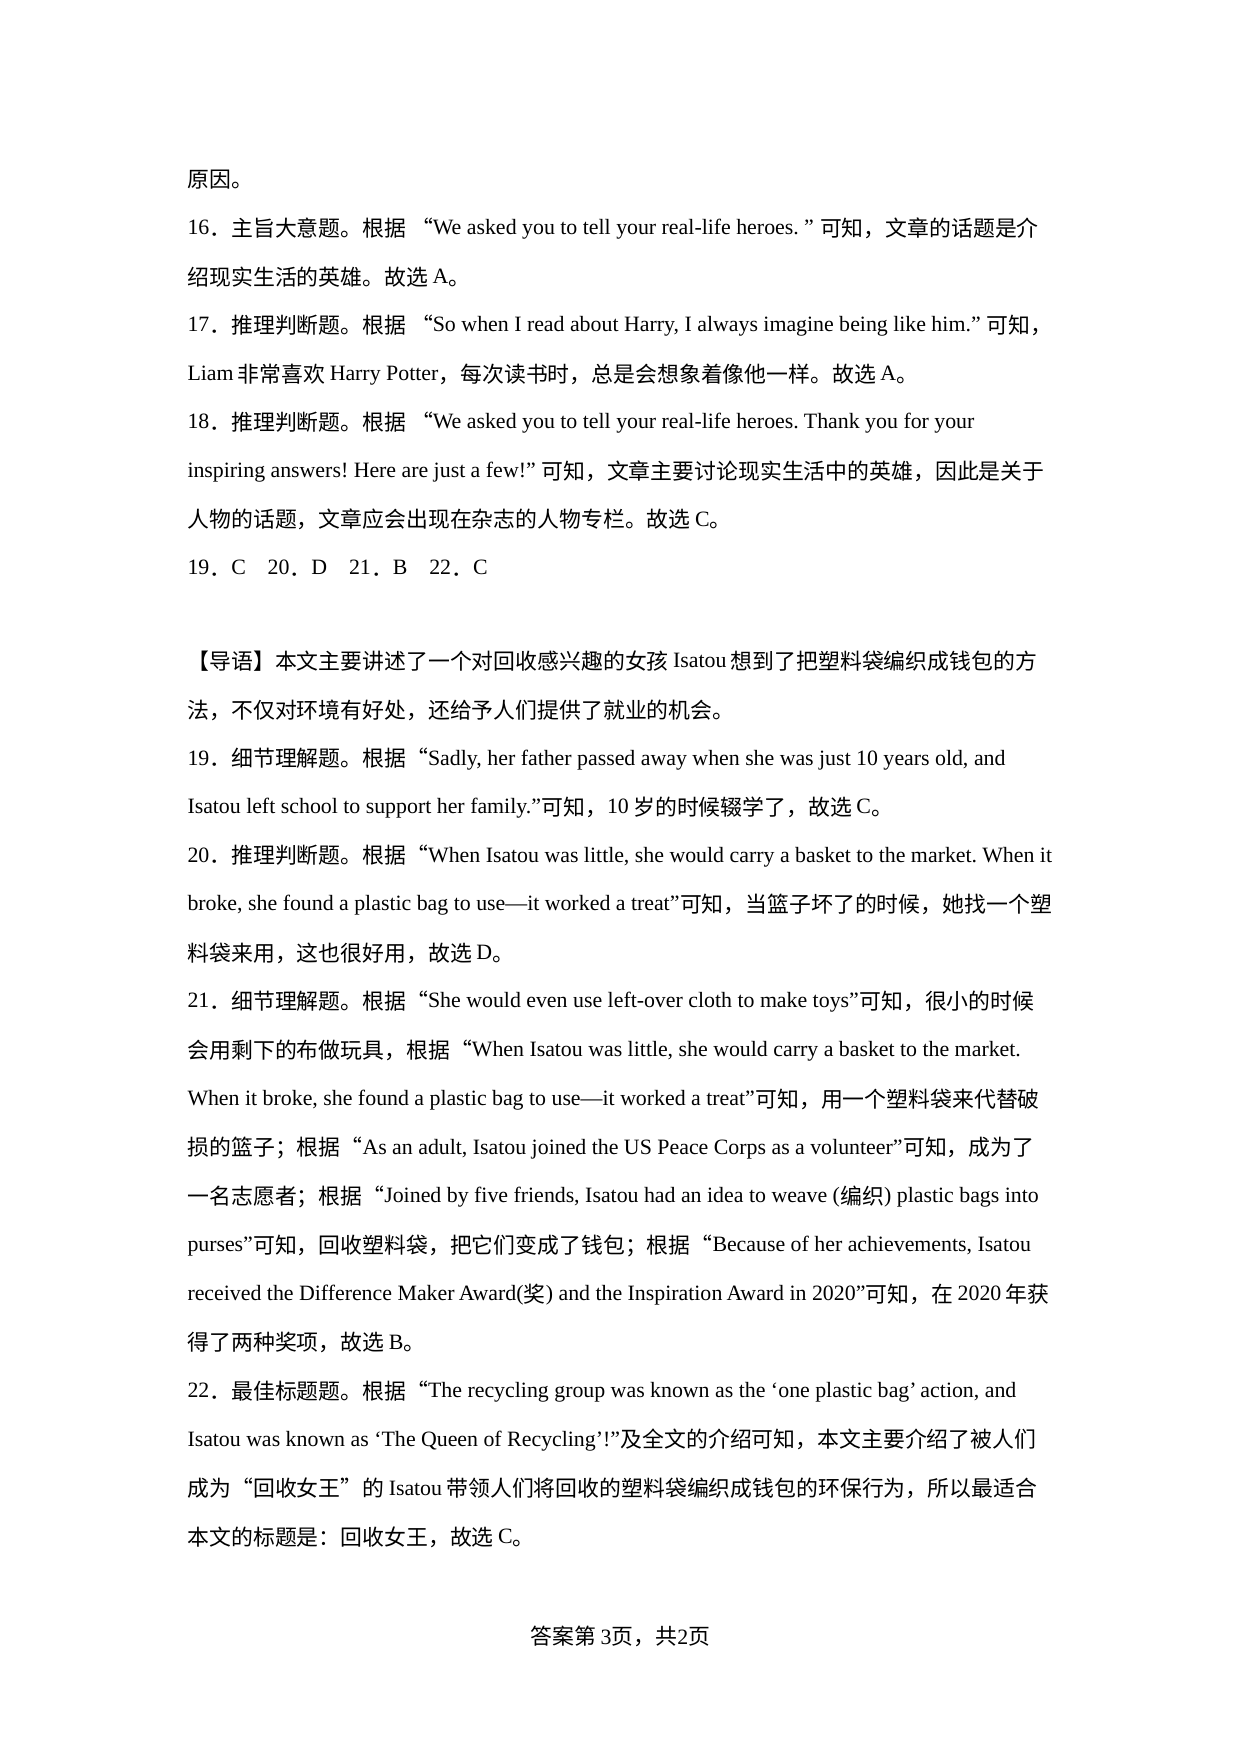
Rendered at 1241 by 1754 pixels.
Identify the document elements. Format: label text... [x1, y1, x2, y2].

text 21．细节理解题。根据“She would even use left-over cloth to make toys”可知，很小的时候会用剩下的布做玩具，根据“When Isatou was little, she would carry a basket to the market. When it broke, she found a plastic bag to use—it worked a treat”可知，用一个塑料袋来代替破损的篮子；根据“As an adult, Isatou joined the US Peace Corps as a volunteer”可知，成为了一名志愿者；根据“Joined by five friends, Isatou had an idea to weave (编织) plastic bags into purses”可知，回收塑料袋，把它们变成了钱包；根据“Because of her achievements, Isatou received the Difference Maker Award(奖) and the Inspiration Award in 2020”可知，在2020年获得了两种奖项，故选B。 [187, 984, 1053, 1357]
text 17．推理判断题。根据 “So when I read about Harry, I always imagine being like him.” 可知，Liam非常喜欢Harry Potter，每次读书时，总是会想象着像他一样。故选A。 [187, 307, 1053, 389]
text 20．推理判断题。根据“When Isatou was little, she would carry a basket to the market. When it broke, she found a plastic bag to use—it worked a treat”可知，当篮子坏了的时候，她找一个塑料袋来用，这也很好用，故选D。 [187, 838, 1053, 968]
text 19．C 20．D 21．B 22．C [187, 550, 1053, 583]
text 19．细节理解题。根据“Sadly, her father passed away when she was just 10 years old, and Isatou left school to support her family.”可知，10岁的时候辍学了，故选C。 [187, 741, 1053, 822]
text 18．推理判断题。根据 “We asked you to tell your real-life heroes. Thank you for your inspiring answers! Here are just a few!” 可知，文章主要讨论现实生活中的英雄，因此是关于人物的话题，文章应会出现在杂志的人物专栏。故选C。 [187, 404, 1053, 534]
text 【导语】本文主要讲述了一个对回收感兴趣的女孩Isatou想到了把塑料袋编织成钱包的方法，不仅对环境有好处，还给予人们提供了就业的机会。 [187, 644, 1053, 725]
text 16．主旨大意题。根据 “We asked you to tell your real-life heroes. ” 可知，文章的话题是介绍现实生活的英雄。故选A。 [187, 210, 1053, 292]
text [187, 162, 1053, 194]
text 22．最佳标题题。根据“The recycling group was known as the ‘one plastic bag’ action, and Isatou was known as ‘The Queen of Recycling’!”及全文的介绍可知，本文主要介绍了被人们成为“回收女王”的Isatou带领人们将回收的塑料袋编织成钱包的环保行为，所以最适合本文的标题是：回收女王，故选C。 [187, 1373, 1053, 1552]
